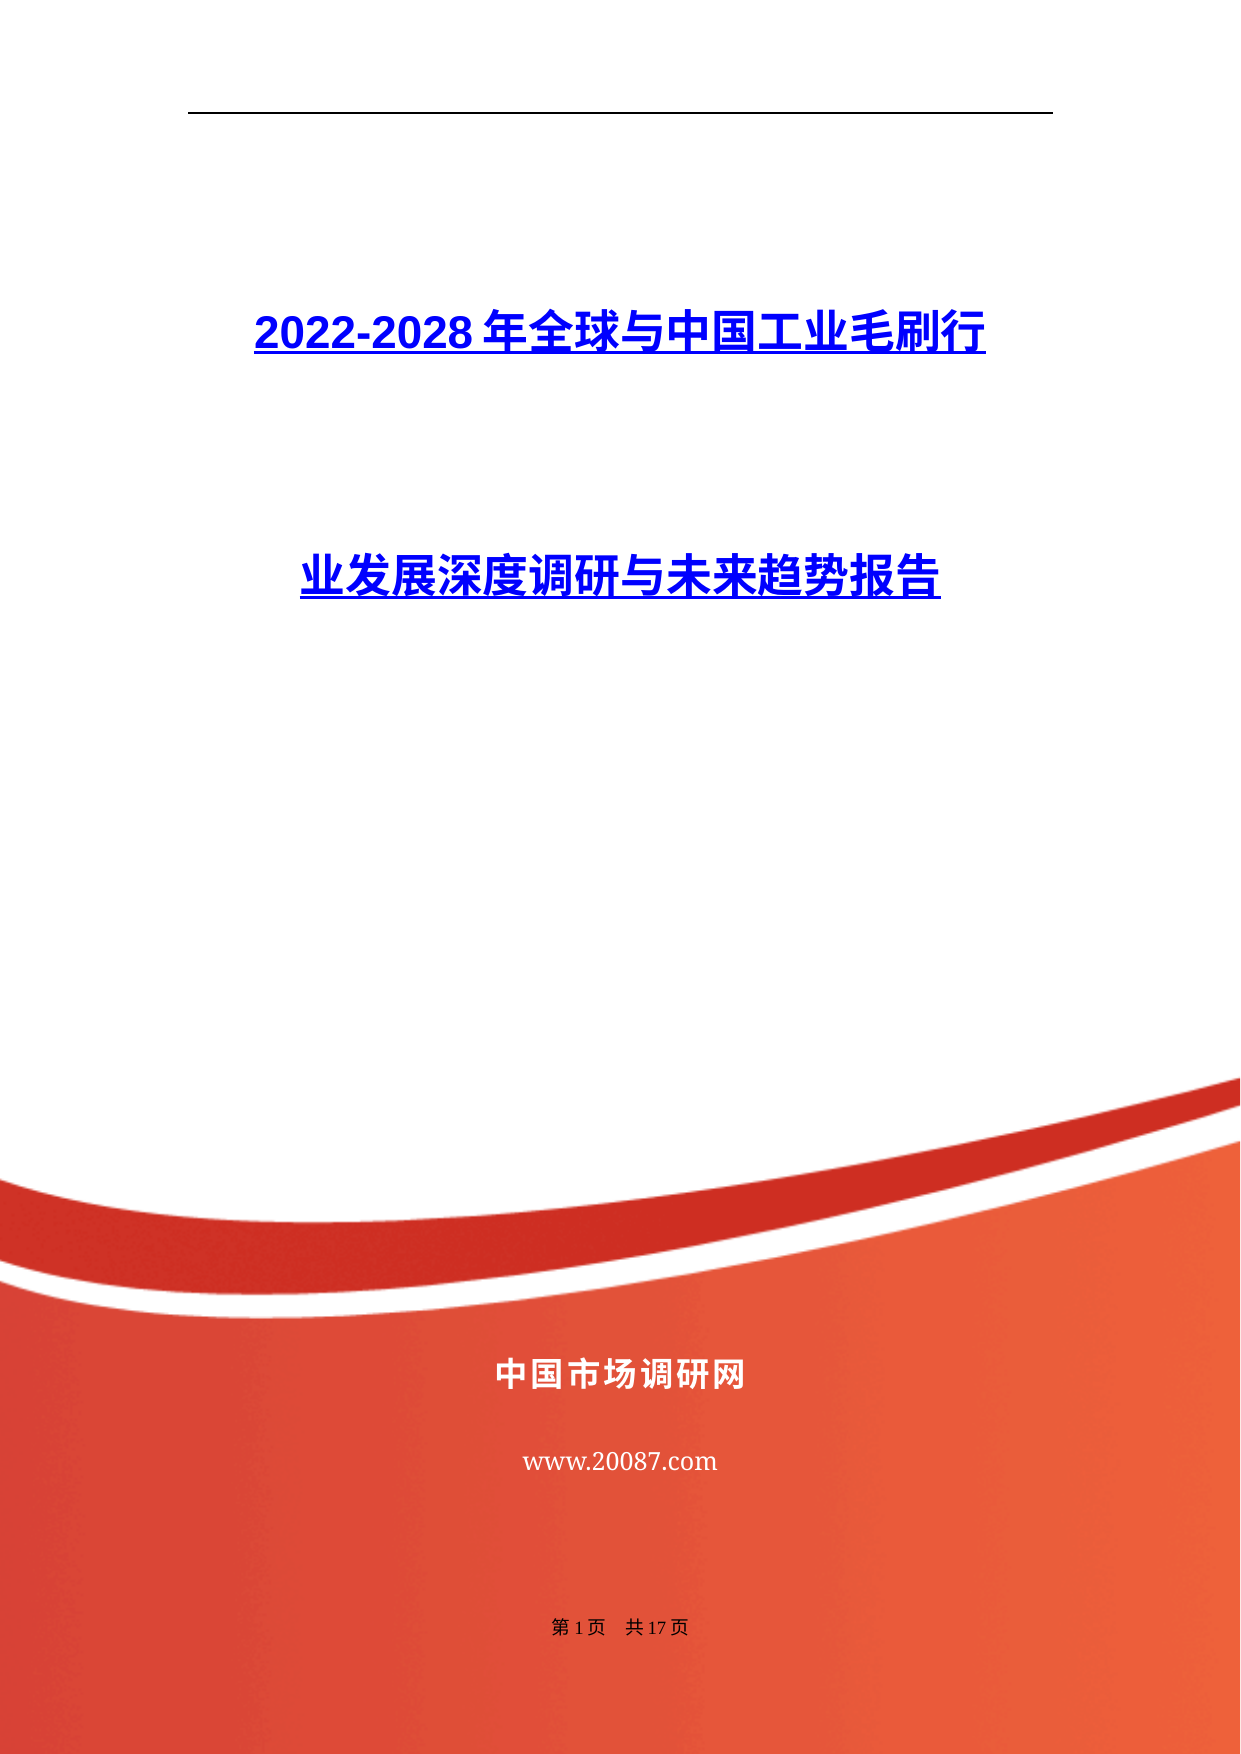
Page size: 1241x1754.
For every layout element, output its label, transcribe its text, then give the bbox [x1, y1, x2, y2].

text www.20087.com [187, 1428, 1053, 1493]
picture [0, 1006, 1241, 1754]
table_header 2022-2028年全球与中国工业毛刷行业发展深度调研与未来趋势报告 [188, 207, 1053, 773]
subtitle 中国市场调研网 [187, 1339, 1053, 1404]
